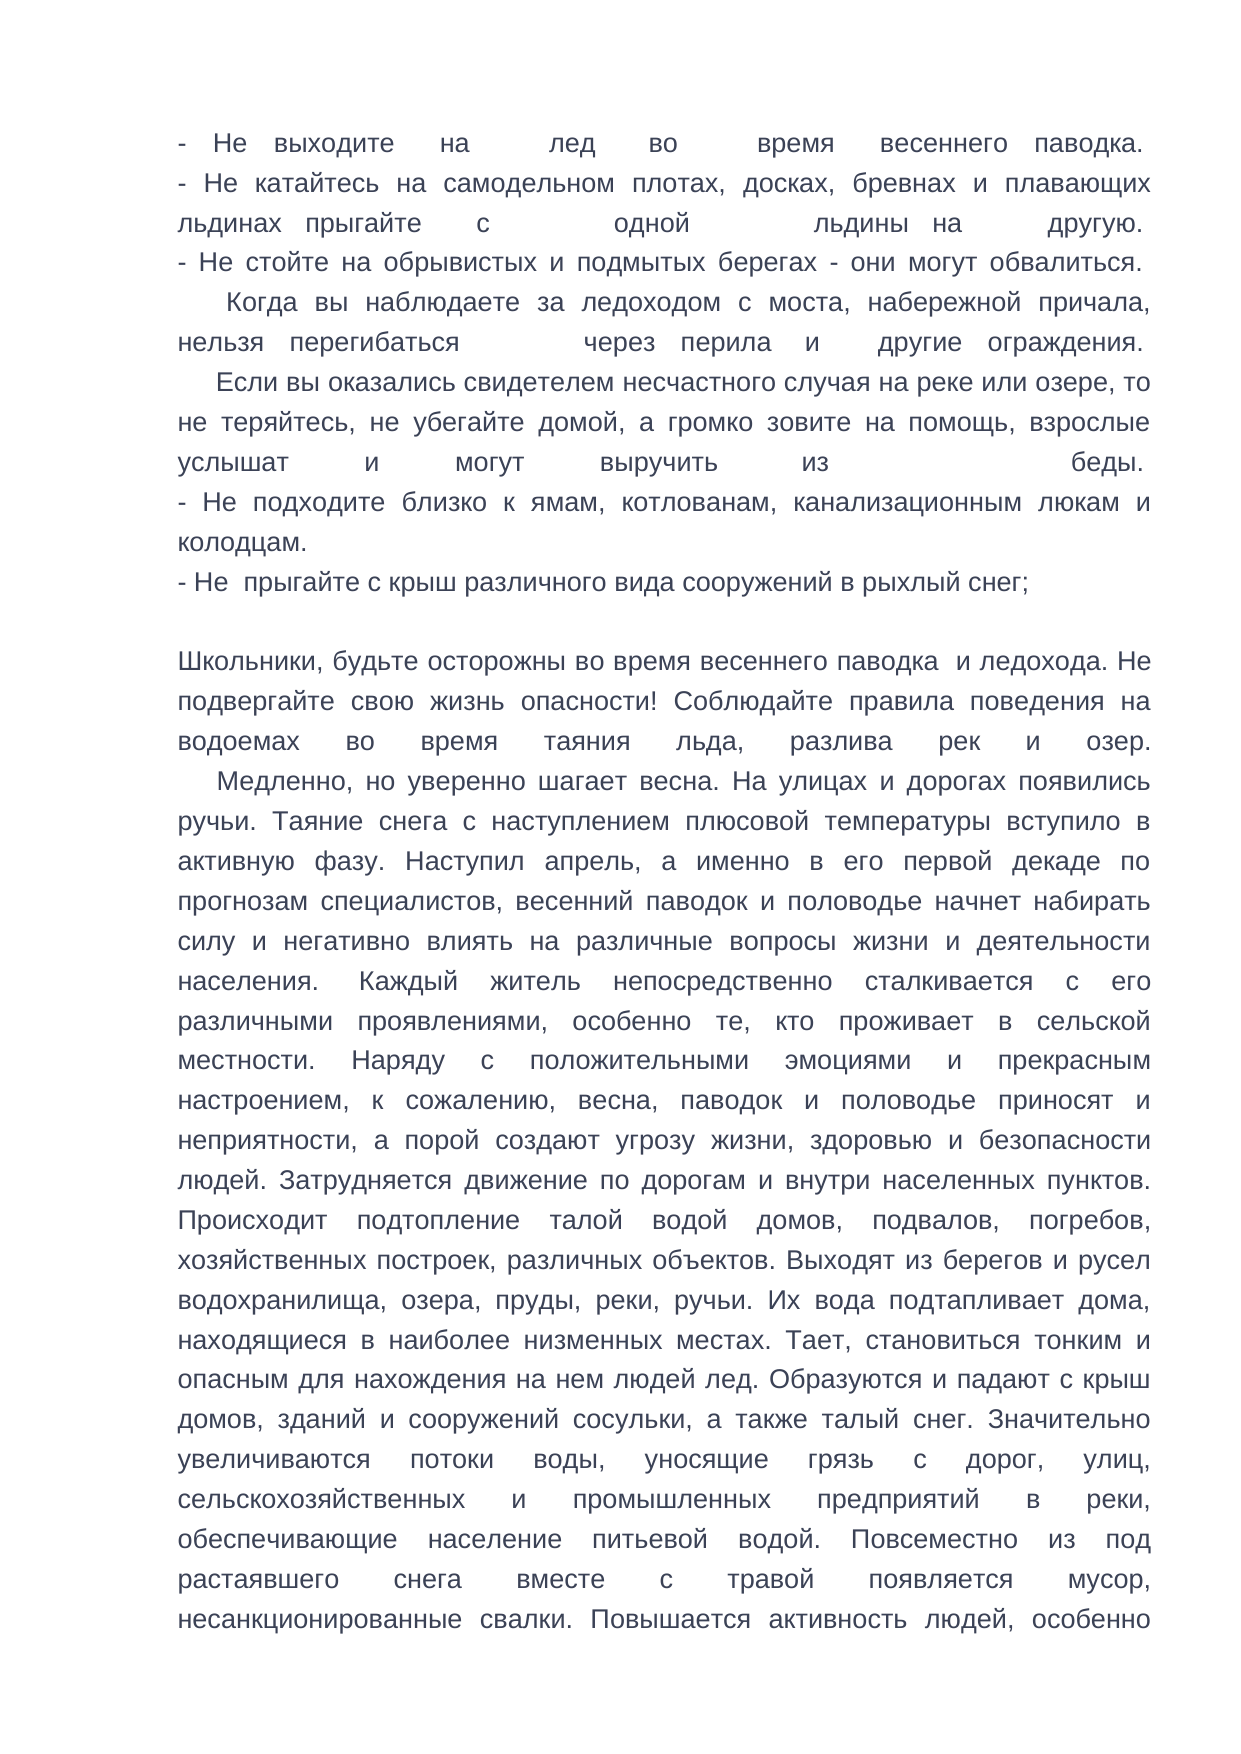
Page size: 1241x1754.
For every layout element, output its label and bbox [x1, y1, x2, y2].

text [177, 118, 1152, 1634]
